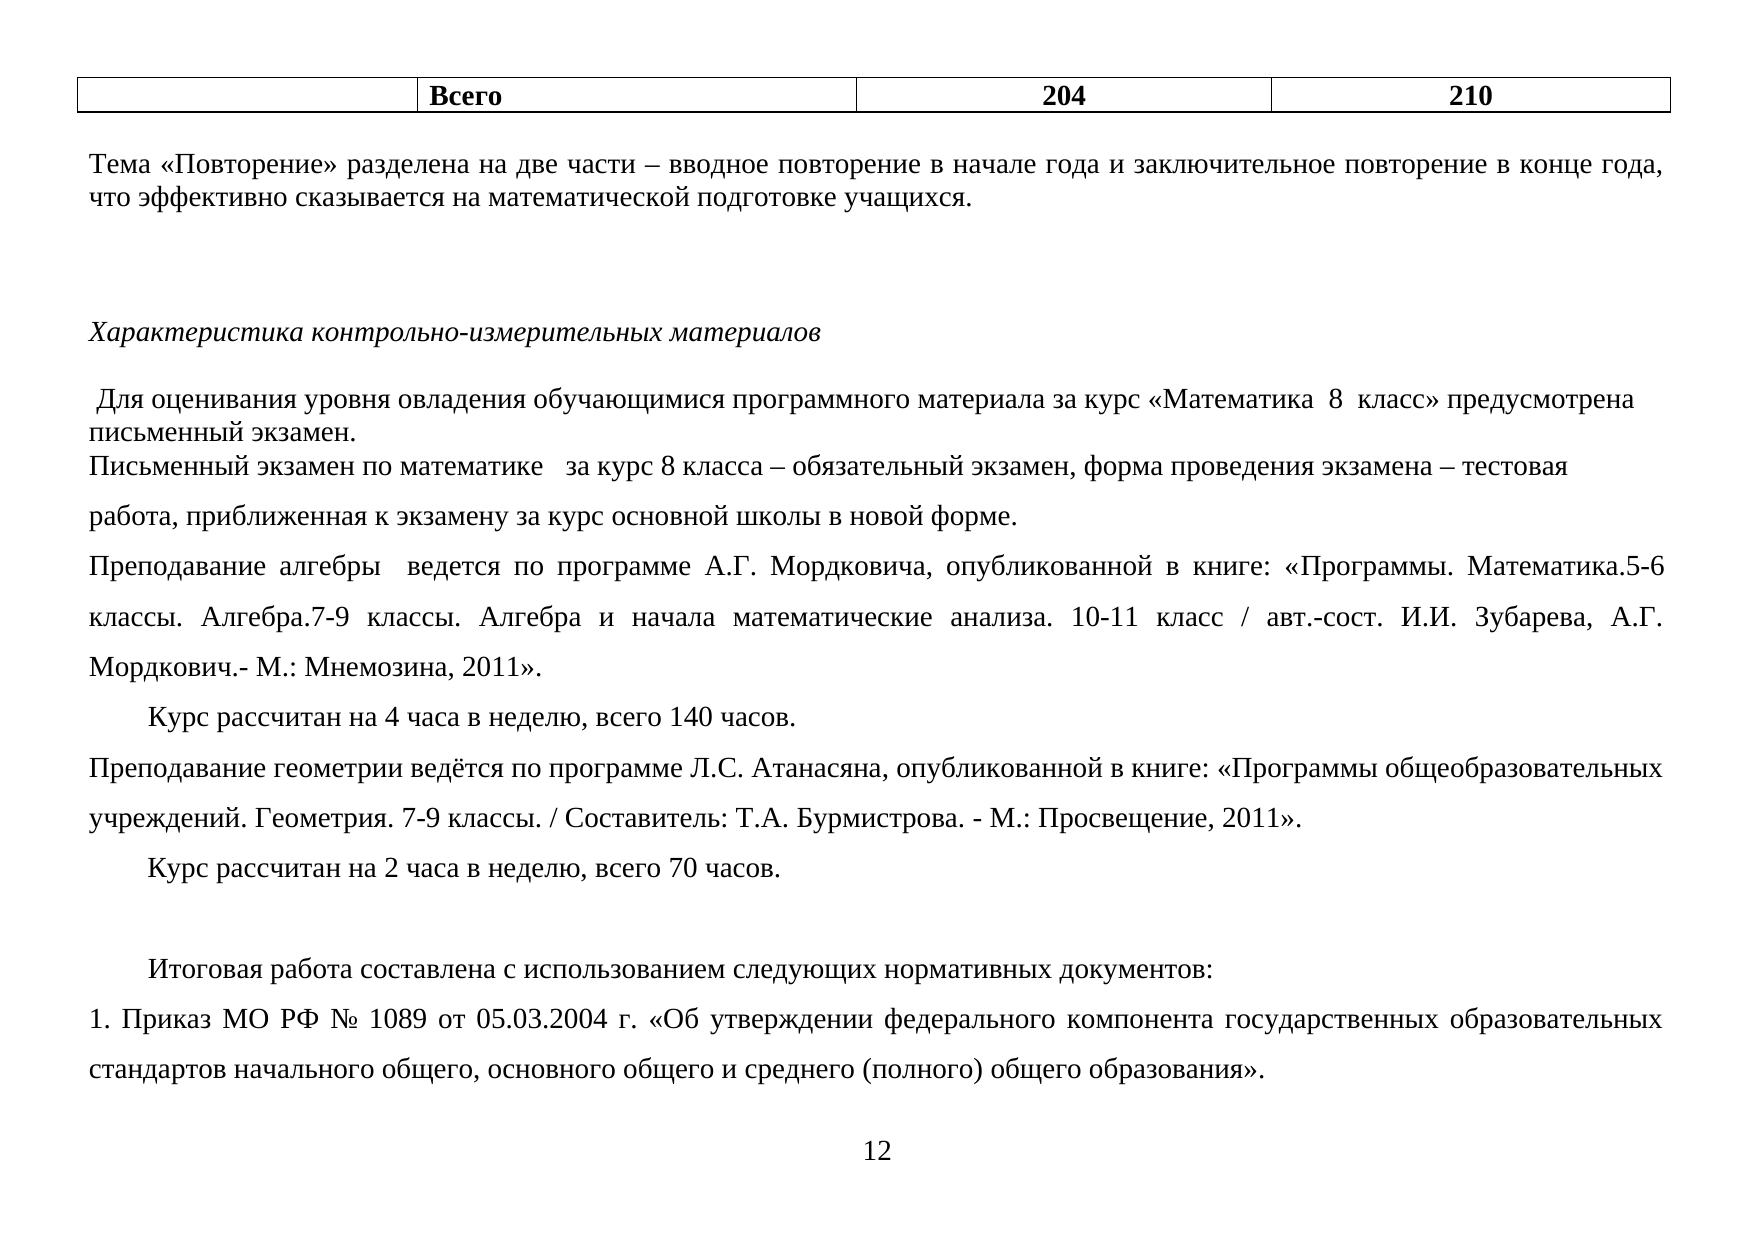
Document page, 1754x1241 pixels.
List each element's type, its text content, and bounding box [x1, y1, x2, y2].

text Письменный экзамен по математике за курс 8 класса – обязательный экзамен, форма проведения экзамена – тестовая работа, приближенная к экзамену за курс основной школы в новой форме. [89, 448, 1665, 532]
text Преподавание геометрии ведётся по программе Л.С. Атанасяна, опубликованной в книге: «Программы общеобразовательных учреждений. Геометрия. 7-9 классы. / Составитель: Т.А. Бурмистрова. - М.: Просвещение, 2011». [89, 750, 1665, 833]
table_cell 204 [857, 78, 1271, 111]
table_cell Всего [418, 78, 856, 111]
text Преподавание алгебры ведется по программе А.Г. Мордковича, опубликованной в книге: «Программы. Математика.5-6 классы. Алгебра.7-9 классы. Алгебра и начала математические анализа. 10-11 класс / авт.-сост. И.И. Зубарева, А.Г. Мордкович.- М.: Мнемозина, 2011». [89, 548, 1665, 683]
table_cell 210 [1272, 78, 1670, 111]
text Характеристика контрольно-измерительных материалов [89, 314, 1665, 347]
text Курс рассчитан на 2 часа в неделю, всего 70 часов. [89, 850, 1665, 884]
text Курс рассчитан на 4 часа в неделю, всего 140 часов. [89, 699, 1665, 733]
text 1. Приказ МО РФ № 1089 от 05.03.2004 г. «Об утверждении федерального компонента государственных образовательных стандартов начального общего, основного общего и среднего (полного) общего образования». [89, 1001, 1665, 1085]
text Тема «Повторение» разделена на две части – вводное повторение в начале года и заключительное повторение в конце года, что эффективно сказывается на математической подготовке учащихся. [89, 146, 1665, 213]
text Для оценивания уровня овладения обучающимися программного материала за курс «Математика 8 класс» предусмотрена письменный экзамен. [89, 381, 1665, 448]
table_cell [78, 78, 417, 111]
text Итоговая работа составлена с использованием следующих нормативных документов: [89, 951, 1665, 984]
